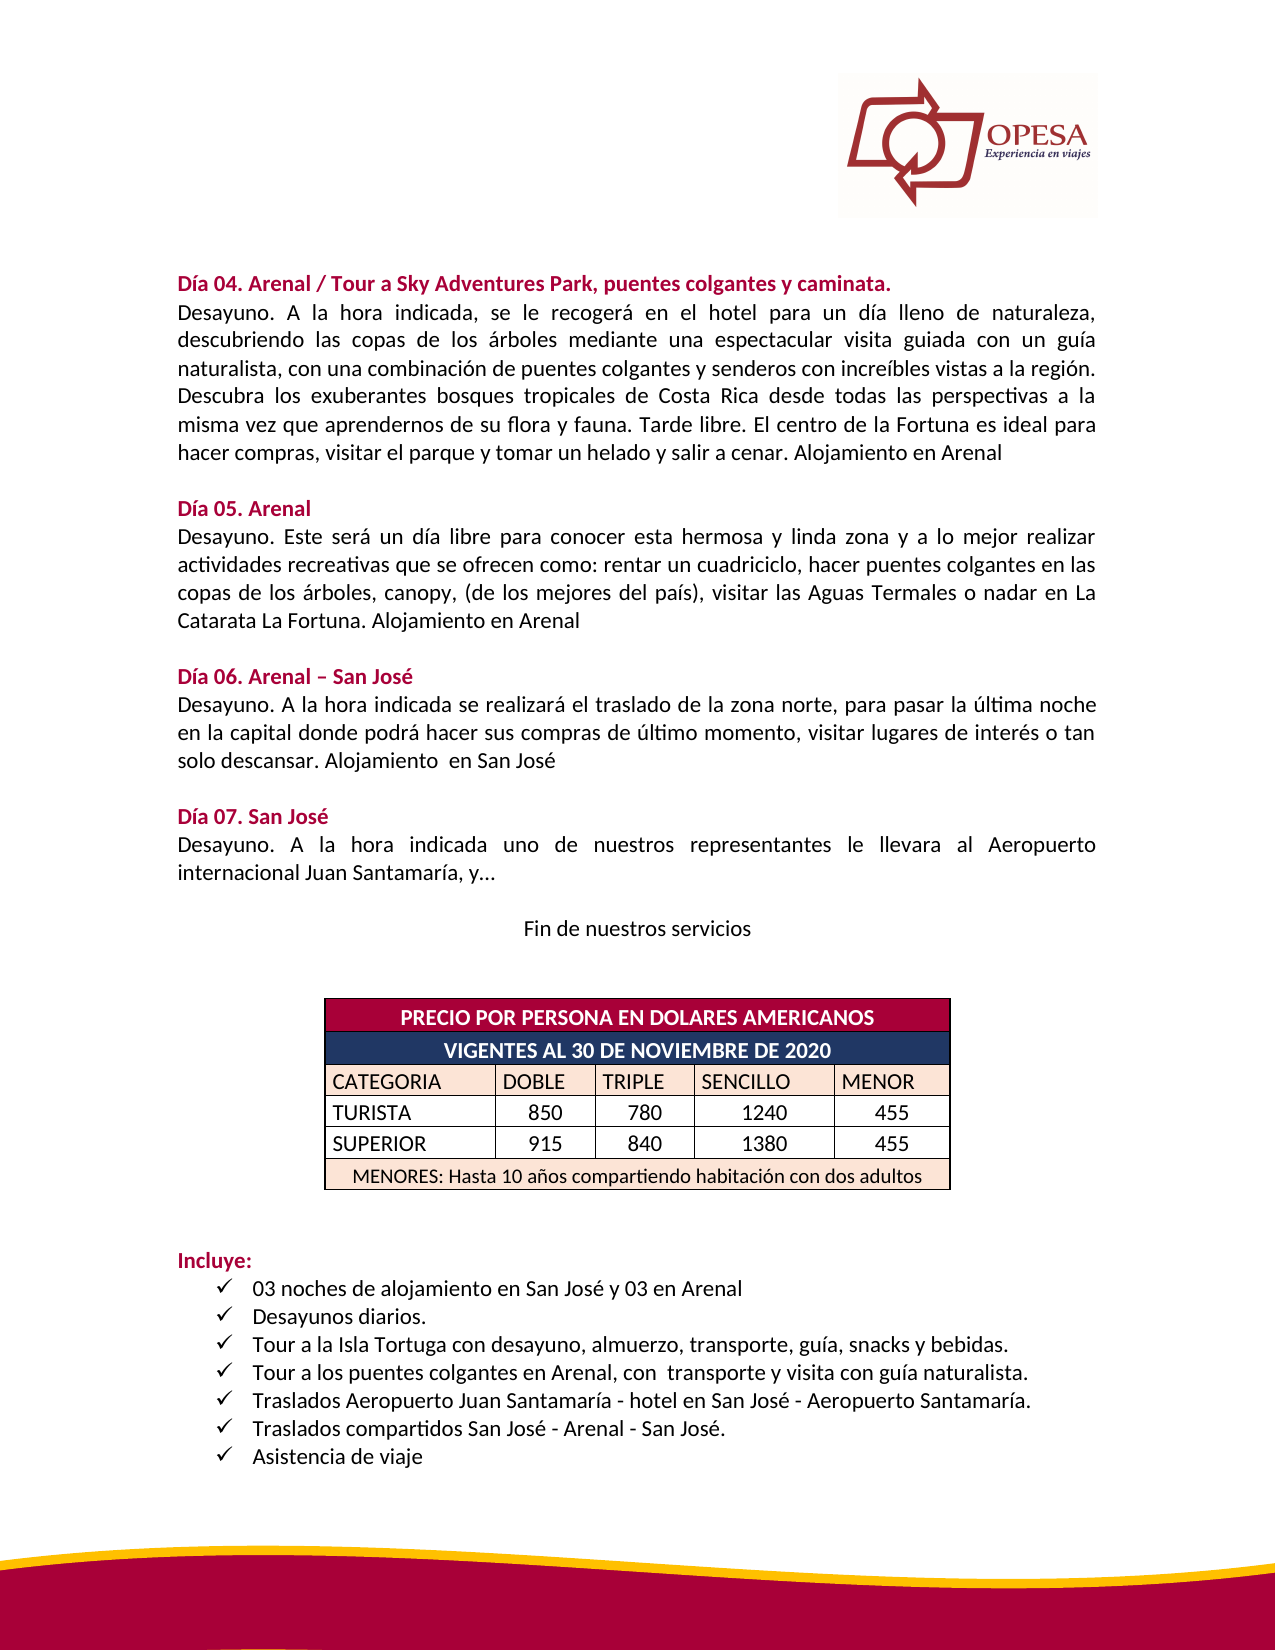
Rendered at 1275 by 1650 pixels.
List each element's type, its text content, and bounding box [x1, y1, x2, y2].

text Desayuno. A la hora indicada se realizará el traslado de la zona norte, para pasar la última noche en la capital donde podrá hacer sus compras de último momento, visitar lugares de interés o tan solo descansar. Alojamiento en San José [177, 690, 1098, 774]
list Traslados Aeropuerto Juan Santamaría - hotel en San José - Aeropuerto Santamaría. [215, 1386, 1098, 1414]
table_cell 455 [835, 1127, 949, 1157]
list Tour a los puentes colgantes en Arenal, con transporte y visita con guía naturalista. [215, 1358, 1098, 1386]
table_cell MENORES: Hasta 10 años compartiendo habitación con dos adultos [326, 1159, 949, 1189]
table_cell TURISTA [326, 1096, 495, 1126]
picture [838, 73, 1098, 218]
text Día 05. Arenal [177, 494, 1098, 522]
table_cell MENOR [835, 1065, 949, 1095]
table_cell 915 [496, 1127, 595, 1157]
table_cell 840 [596, 1127, 694, 1157]
text Incluye: [177, 1246, 1098, 1274]
table_cell DOBLE [496, 1065, 595, 1095]
table_cell 780 [596, 1096, 694, 1126]
list Asistencia de viaje [215, 1442, 1098, 1470]
text Desayuno. Este será un día libre para conocer esta hermosa y linda zona y a lo mejor realizar actividades recreativas que se ofrecen como: rentar un cuadriciclo, hacer puentes colgantes en las copas de los árboles, canopy, (de los mejores del país), visitar las Aguas Termales o nadar en La Catarata La Fortuna. Alojamiento en Arenal [177, 522, 1098, 634]
text Desayuno. A la hora indicada uno de nuestros representantes le llevara al Aeropuerto internacional Juan Santamaría, y… [177, 830, 1098, 886]
table_cell 1240 [695, 1096, 834, 1126]
list Desayunos diarios. [215, 1302, 1098, 1330]
table_cell 455 [835, 1096, 949, 1126]
table_cell VIGENTES AL 30 DE NOVIEMBRE DE 2020 [326, 1032, 949, 1064]
table_cell CATEGORIA [326, 1065, 495, 1095]
table_cell SENCILLO [695, 1065, 834, 1095]
table_cell 850 [496, 1096, 595, 1126]
table_cell SUPERIOR [326, 1127, 495, 1157]
text Día 07. San José [177, 802, 1098, 830]
text Fin de nuestros servicios [177, 914, 1098, 942]
text Día 06. Arenal – San José [177, 662, 1098, 690]
text Día 04. Arenal / Tour a Sky Adventures Park, puentes colgantes y caminata. [177, 269, 1098, 298]
list 03 noches de alojamiento en San José y 03 en Arenal [215, 1274, 1098, 1302]
table_cell 1380 [695, 1127, 834, 1157]
list Tour a la Isla Tortuga con desayuno, almuerzo, transporte, guía, snacks y bebidas. [215, 1330, 1098, 1358]
table_header PRECIO POR PERSONA EN DOLARES AMERICANOS [326, 999, 949, 1031]
text Desayuno. A la hora indicada, se le recogerá en el hotel para un día lleno de naturaleza, descubriendo las copas de los árboles mediante una espectacular visita guiada con un guía naturalista, con una combinación de puentes colgantes y senderos con increíbles vistas a la región. Descubra los exuberantes bosques tropicales de Costa Rica desde todas las perspectivas a la misma vez que aprendernos de su flora y fauna. Tarde libre. El centro de la Fortuna es ideal para hacer compras, visitar el parque y tomar un helado y salir a cenar. Alojamiento en Arenal [177, 298, 1098, 466]
list Traslados compartidos San José - Arenal - San José. [215, 1414, 1098, 1442]
table_cell TRIPLE [596, 1065, 694, 1095]
